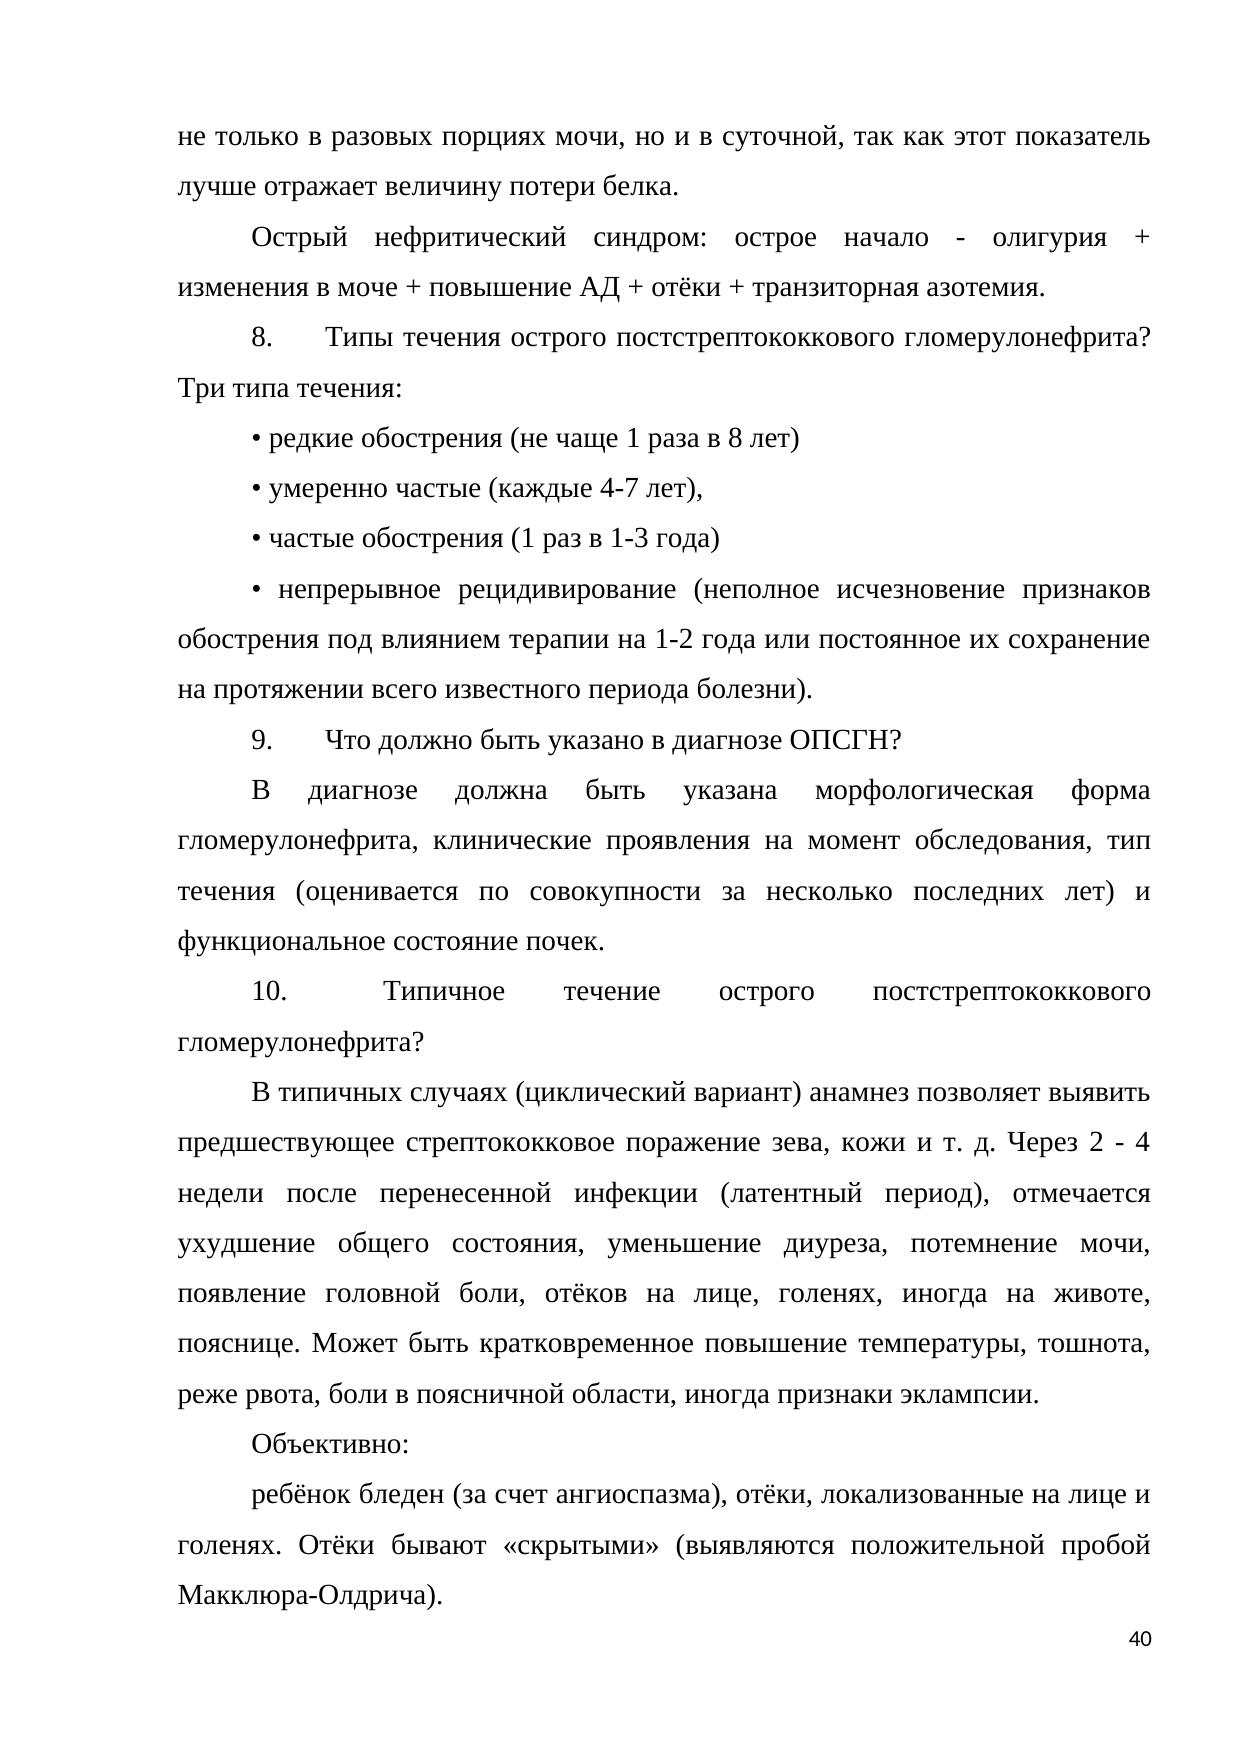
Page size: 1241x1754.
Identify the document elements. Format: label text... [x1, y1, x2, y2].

list В типичных случаях (циклический вариант) анамнез позволяет выявить предшествующее стрептококковое поражение зева, кожи и т. д. Через 2 - 4 недели после перенесенной инфекции (латентный период), отмечается ухудшение общего состояния, уменьшение диуреза, потемнение мочи, появление головной боли, отёков на лице, голенях, иногда на животе, пояснице. Может быть кратковременное повышение температуры, тошнота, реже рвота, боли в поясничной области, иногда признаки эклампсии. [177, 1074, 1152, 1409]
text • непрерывное рецидивирование (неполное исчезновение признаков обострения под влиянием терапии на 1-2 года или постоянное их сохранение на протяжении всего известного периода болезни). [177, 571, 1152, 705]
text • редкие обострения (не чаще 1 раза в 8 лет) [177, 420, 1152, 453]
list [177, 118, 1152, 202]
text • умеренно частые (каждые 4-7 лет), [177, 470, 1152, 504]
list Типичное течение острого постстрептококкового гломерулонефрита? [177, 973, 1152, 1057]
list ребёнок бледен (за счет ангиоспазма), отёки, локализованные на лице и голенях. Отёки бывают «скрытыми» (выявляются положительной пробой Макклюра-Олдрича). [177, 1477, 1152, 1611]
list Объективно: [177, 1426, 1152, 1460]
text • частые обострения (1 раз в 1-3 года) [177, 521, 1152, 554]
list В диагнозе должна быть указана морфологическая форма гломерулонефрита, клинические проявления на момент обследования, тип течения (оценивается по совокупности за несколько последних лет) и функциональное состояние почек. [177, 772, 1152, 957]
list Типы течения острого постстрептококкового гломерулонефрита? Три типа течения: [177, 319, 1152, 403]
list Острый нефритический синдром: острое начало - олигурия + изменения в моче + повышение АД + отёки + транзиторная азотемия. [177, 219, 1152, 303]
list Что должно быть указано в диагнозе ОПСГН? [177, 722, 1152, 755]
